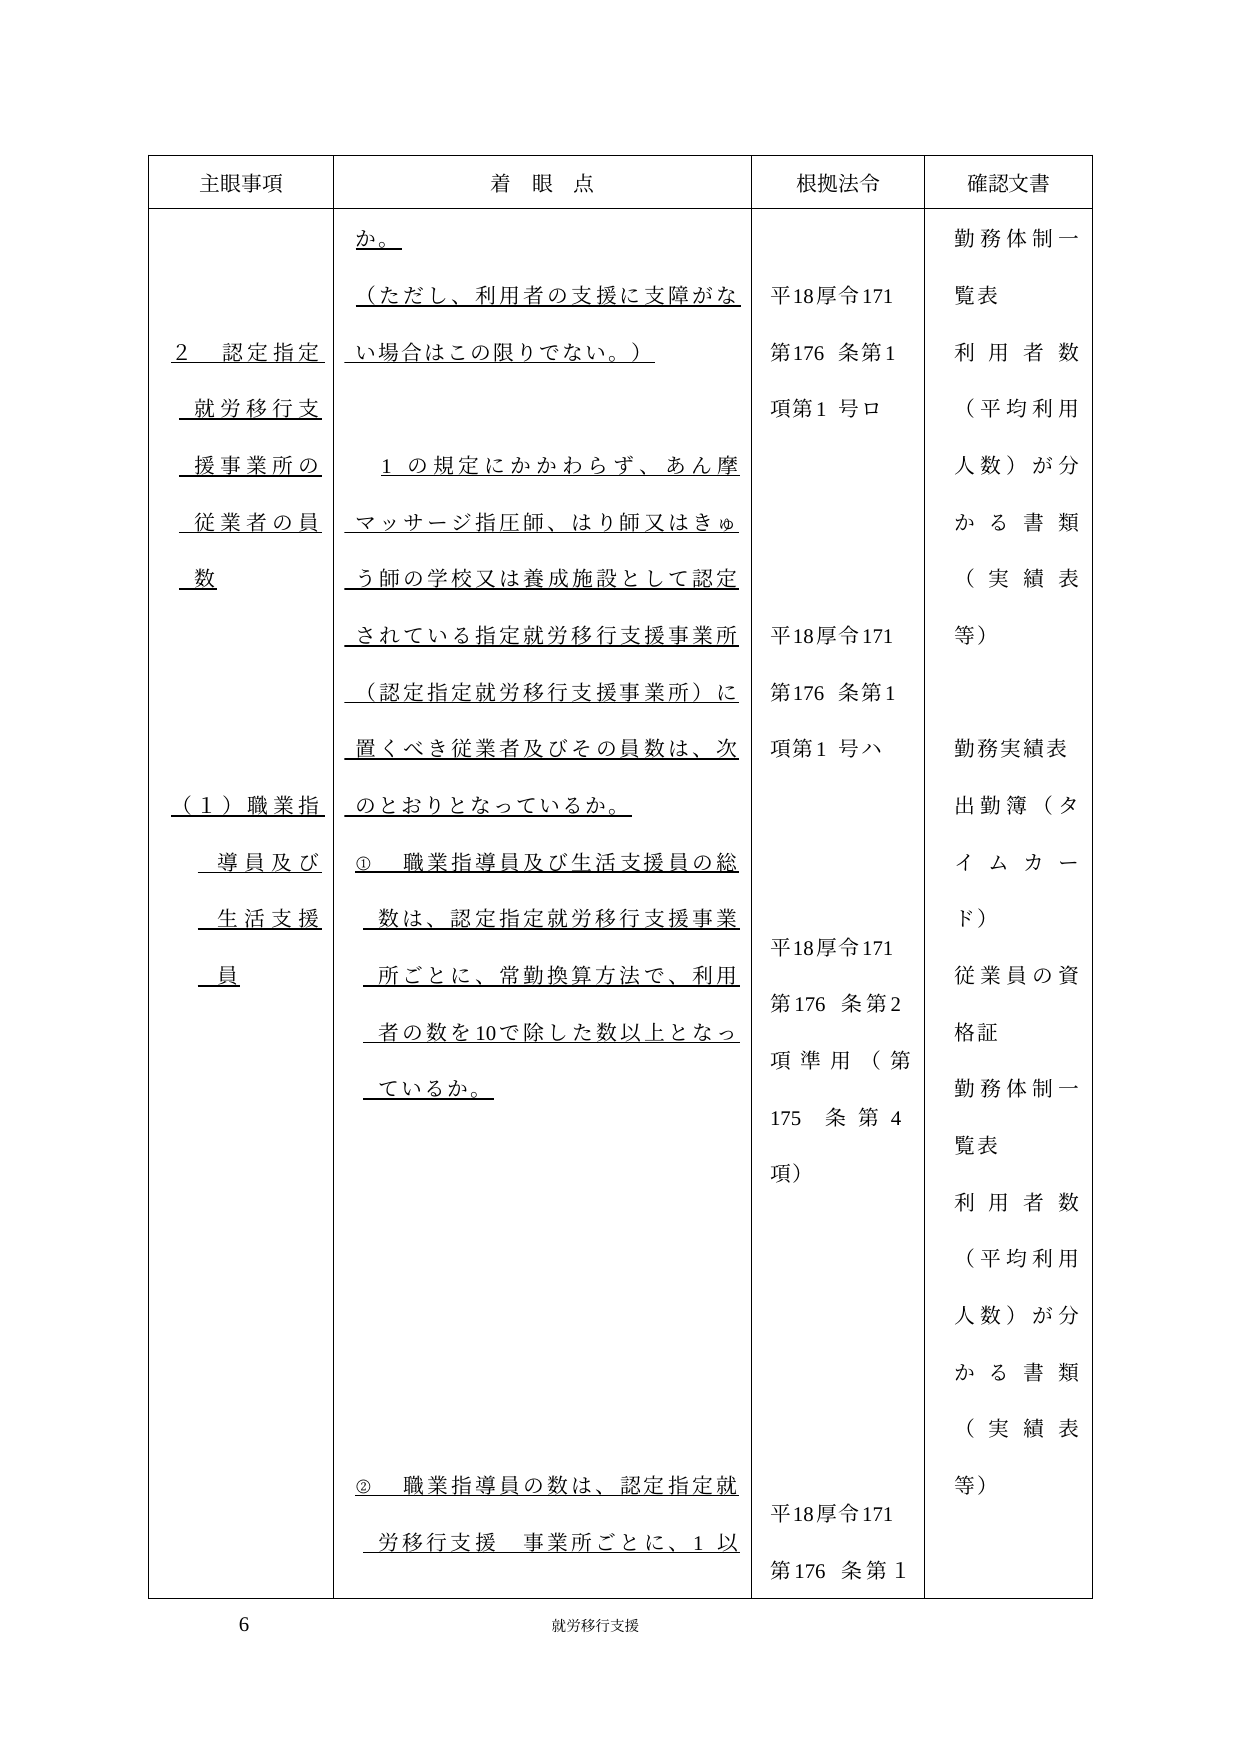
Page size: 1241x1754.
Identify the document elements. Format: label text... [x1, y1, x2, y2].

table_header 着 眼 点 [334, 156, 751, 208]
table_header 確認文書 [925, 156, 1092, 208]
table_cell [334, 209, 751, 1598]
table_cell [752, 209, 924, 1598]
table_header 主眼事項 [149, 156, 333, 208]
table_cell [925, 209, 1092, 1598]
table_header 根拠法令 [752, 156, 924, 208]
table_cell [149, 209, 333, 1598]
